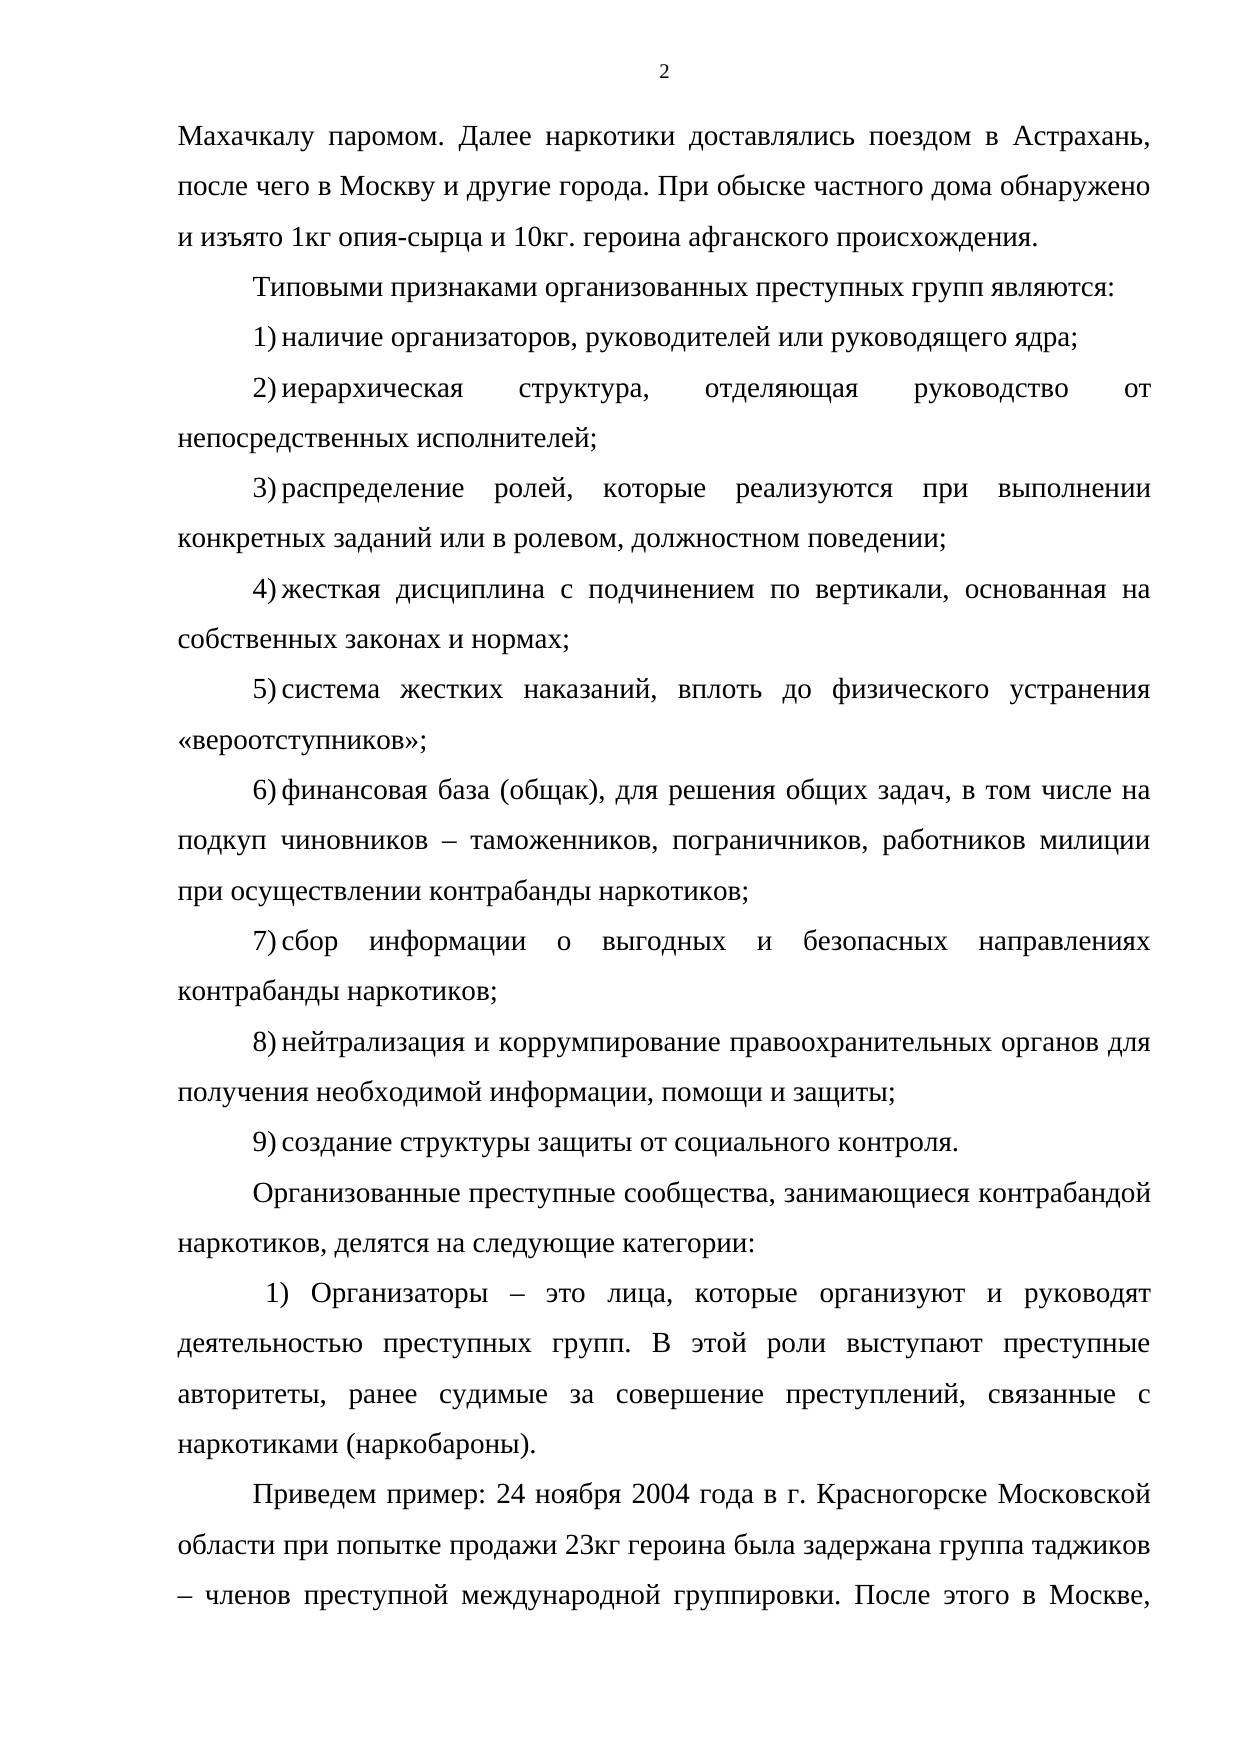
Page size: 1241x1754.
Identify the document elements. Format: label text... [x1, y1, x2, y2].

text Типовыми признаками организованных преступных групп являются: [177, 269, 1152, 303]
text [177, 1477, 1152, 1611]
list нейтрализация и коррумпирование правоохранительных органов для получения необходимой информации, помощи и защиты; [177, 1024, 1152, 1108]
list наличие организаторов, руководителей или руководящего ядра; [177, 319, 1152, 353]
list система жестких наказаний, вплоть до физического устранения «вероотступников»; [177, 672, 1152, 755]
list иерархическая структура, отделяющая руководство от непосредственных исполнителей; [177, 370, 1152, 453]
list финансовая база (общак), для решения общих задач, в том числе на подкуп чиновников – таможенников, пограничников, работников милиции при осуществлении контрабанды наркотиков; [177, 772, 1152, 906]
list жесткая дисциплина с подчинением по вертикали, основанная на собственных законах и нормах; [177, 571, 1152, 655]
list распределение ролей, которые реализуются при выполнении конкретных заданий или в ролевом, должностном поведении; [177, 470, 1152, 554]
text 1) Организаторы – это лица, которые организуют и руководят деятельностью преступных групп. В этой роли выступают преступные авторитеты, ранее судимые за совершение преступлений, связанные с наркотиками (наркобароны). [177, 1275, 1152, 1460]
list создание структуры защиты от социального контроля. [177, 1124, 1152, 1158]
list сбор информации о выгодных и безопасных направлениях контрабанды наркотиков; [177, 923, 1152, 1007]
text Организованные преступные сообщества, занимающиеся контрабандой наркотиков, делятся на следующие категории: [177, 1175, 1152, 1258]
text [177, 118, 1152, 252]
